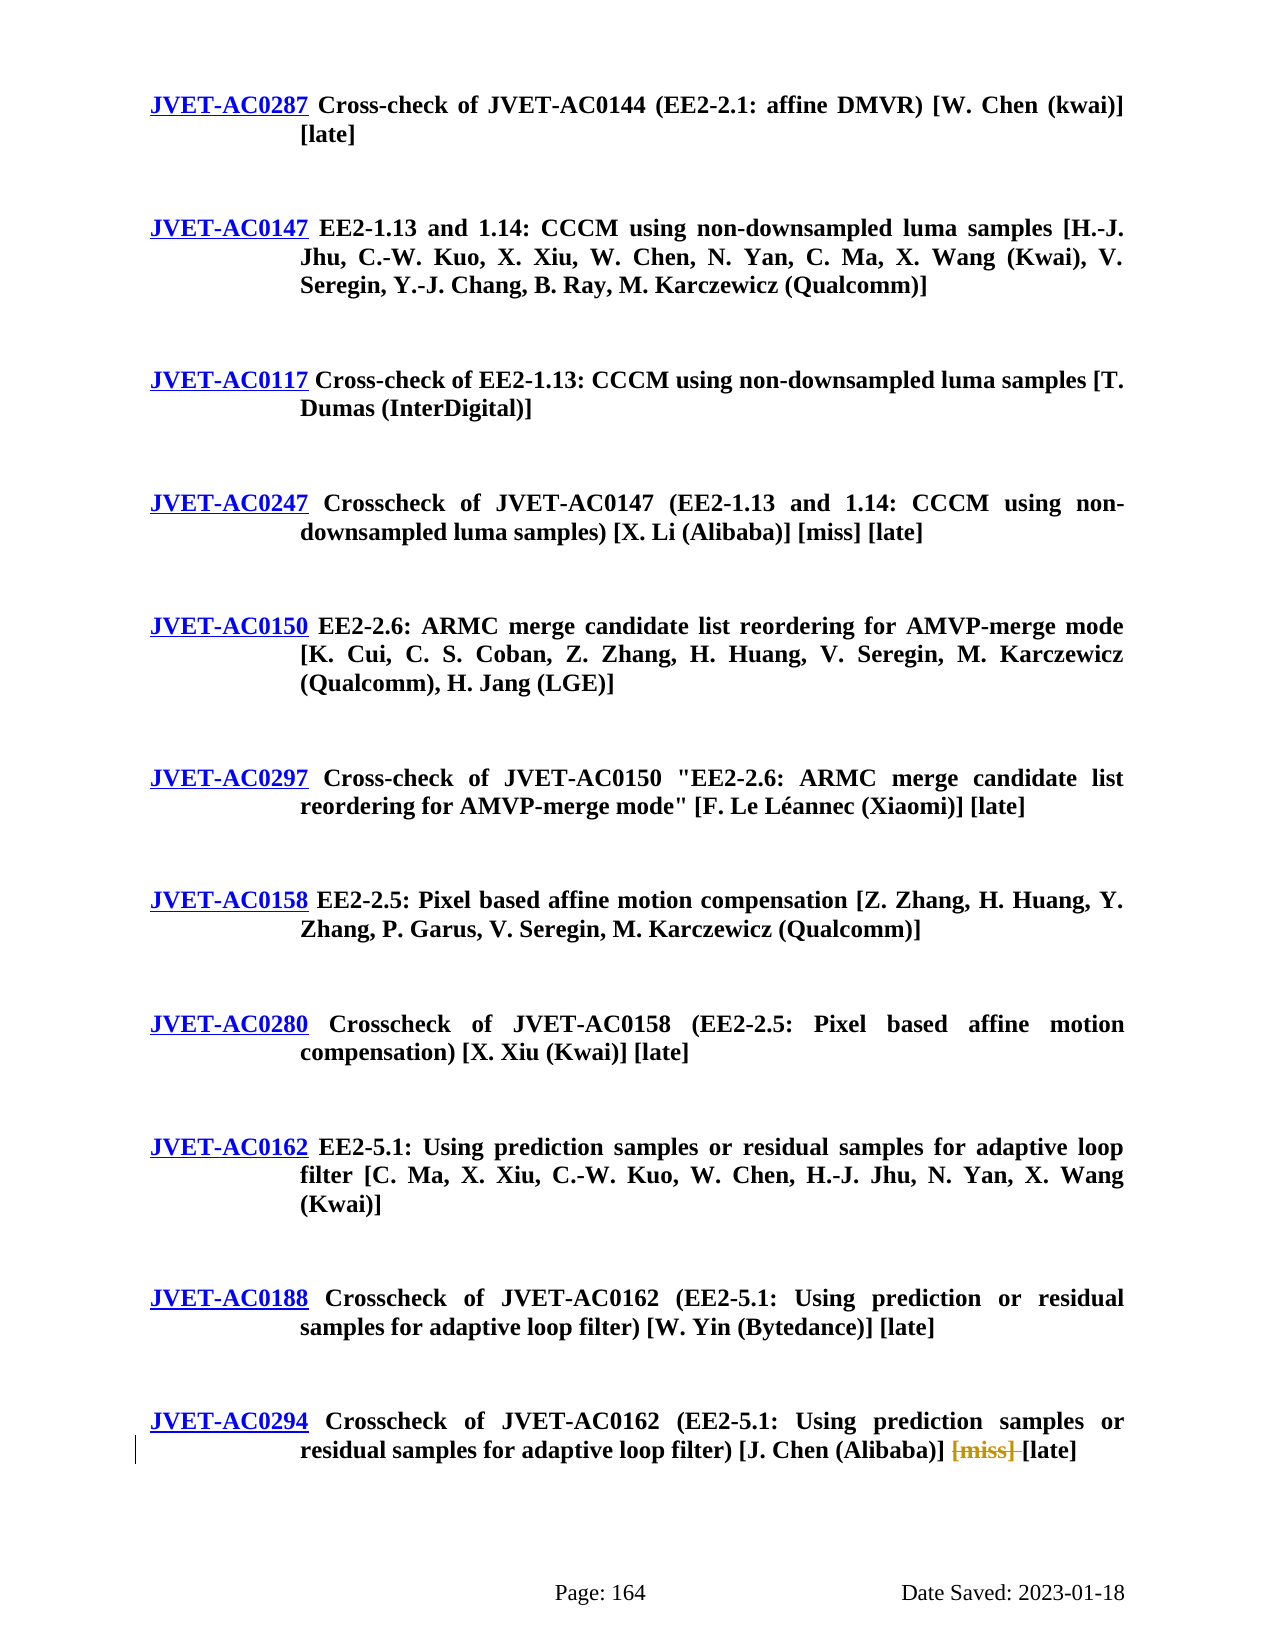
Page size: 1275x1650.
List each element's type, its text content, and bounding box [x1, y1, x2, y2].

subtitle JVET-AC0117 Cross-check of EE2-1.13: CCCM using non-downsampled luma samples [T. Dumas (InterDigital)] [150, 365, 1125, 422]
subtitle JVET-AC0158 EE2-2.5: Pixel based affine motion compensation [Z. Zhang, H. Huang, Y. Zhang, P. Garus, V. Seregin, M. Karczewicz (Qualcomm)] [150, 886, 1125, 943]
subtitle JVET-AC0147 EE2-1.13 and 1.14: CCCM using non-downsampled luma samples [H.-J. Jhu, C.-W. Kuo, X. Xiu, W. Chen, N. Yan, C. Ma, X. Wang (Kwai), V. Seregin, Y.-J. Chang, B. Ray, M. Karczewicz (Qualcomm)] [150, 213, 1125, 299]
subtitle JVET-AC0247 Crosscheck of JVET-AC0147 (EE2-1.13 and 1.14: CCCM using non-downsampled luma samples) [X. Li (Alibaba)] [miss] [late] [150, 488, 1125, 545]
subtitle JVET-AC0150 EE2-2.6: ARMC merge candidate list reordering for AMVP-merge mode [K. Cui, C. S. Coban, Z. Zhang, H. Huang, V. Seregin, M. Karczewicz (Qualcomm), H. Jang (LGE)] [150, 611, 1125, 697]
subtitle JVET-AC0287 Cross-check of JVET-AC0144 (EE2-2.1: affine DMVR) [W. Chen (kwai)] [late] [150, 90, 1125, 147]
subtitle JVET-AC0297 Cross-check of JVET-AC0150 "EE2-2.6: ARMC merge candidate list reordering for AMVP-merge mode" [F. Le Léannec (Xiaomi)] [late] [150, 763, 1125, 820]
subtitle JVET-AC0280 Crosscheck of JVET-AC0158 (EE2-2.5: Pixel based affine motion compensation) [X. Xiu (Kwai)] [late] [150, 1009, 1125, 1066]
subtitle JVET-AC0162 EE2-5.1: Using prediction samples or residual samples for adaptive loop filter [C. Ma, X. Xiu, C.-W. Kuo, W. Chen, H.-J. Jhu, N. Yan, X. Wang (Kwai)] [150, 1132, 1125, 1218]
subtitle JVET-AC0294 Crosscheck of JVET-AC0162 (EE2-5.1: Using prediction samples or residual samples for adaptive loop filter) [J. Chen (Alibaba)] [late] [150, 1406, 1125, 1464]
subtitle JVET-AC0188 Crosscheck of JVET-AC0162 (EE2-5.1: Using prediction or residual samples for adaptive loop filter) [W. Yin (Bytedance)] [late] [150, 1283, 1125, 1341]
